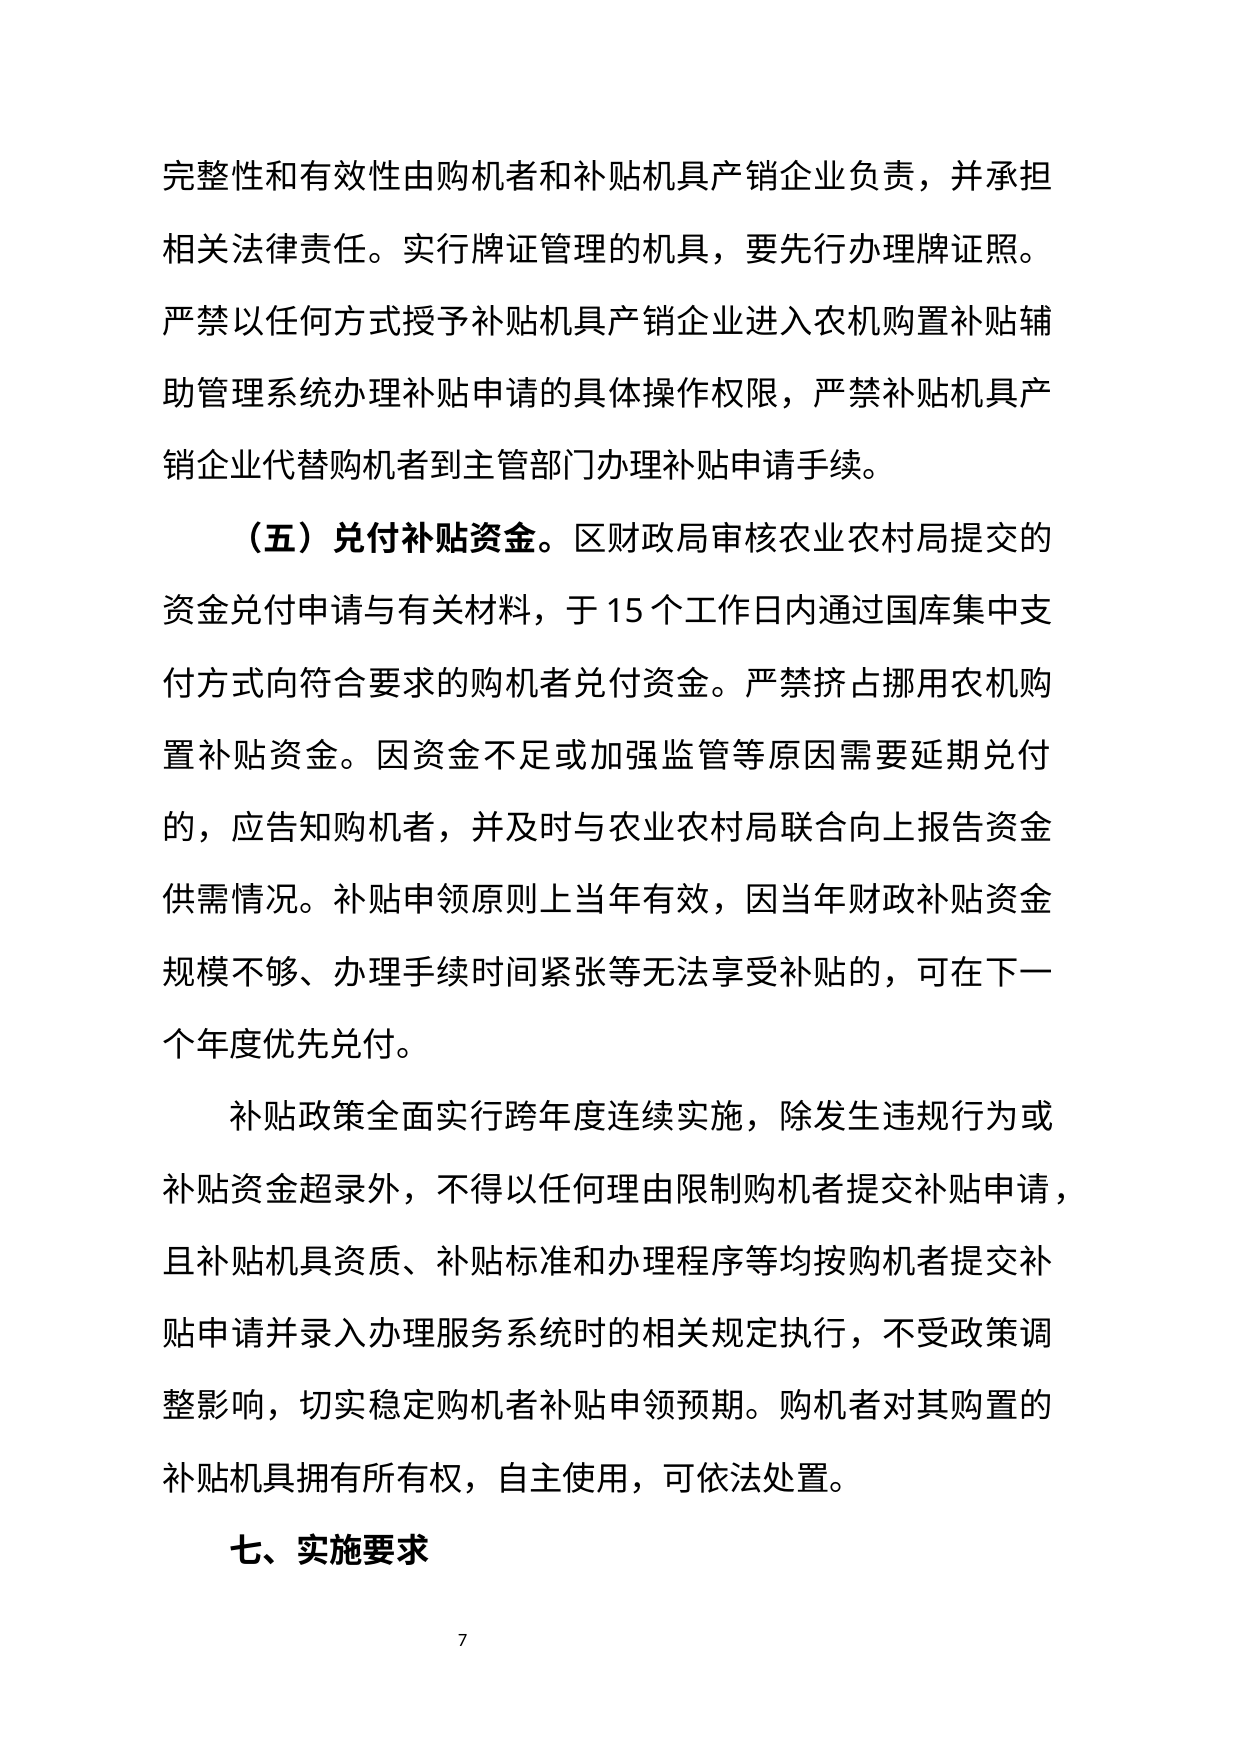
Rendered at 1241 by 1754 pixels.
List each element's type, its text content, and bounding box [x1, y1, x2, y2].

list 七、实施要求 [162, 1524, 1053, 1572]
list （五）兑付补贴资金。区财政局审核农业农村局提交的资金兑付申请与有关材料，于15个工作日内通过国库集中支付方式向符合要求的购机者兑付资金。严禁挤占挪用农机购置补贴资金。因资金不足或加强监管等原因需要延期兑付的，应告知购机者，并及时与农业农村局联合向上报告资金供需情况。补贴申领原则上当年有效，因当年财政补贴资金规模不够、办理手续时间紧张等无法享受补贴的，可在下一个年度优先兑付。 [162, 511, 1053, 1066]
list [162, 150, 1053, 487]
list 补贴政策全面实行跨年度连续实施，除发生违规行为或补贴资金超录外，不得以任何理由限制购机者提交补贴申请，且补贴机具资质、补贴标准和办理程序等均按购机者提交补贴申请并录入办理服务系统时的相关规定执行，不受政策调整影响，切实稳定购机者补贴申领预期。购机者对其购置的补贴机具拥有所有权，自主使用，可依法处置。 [162, 1090, 1053, 1500]
